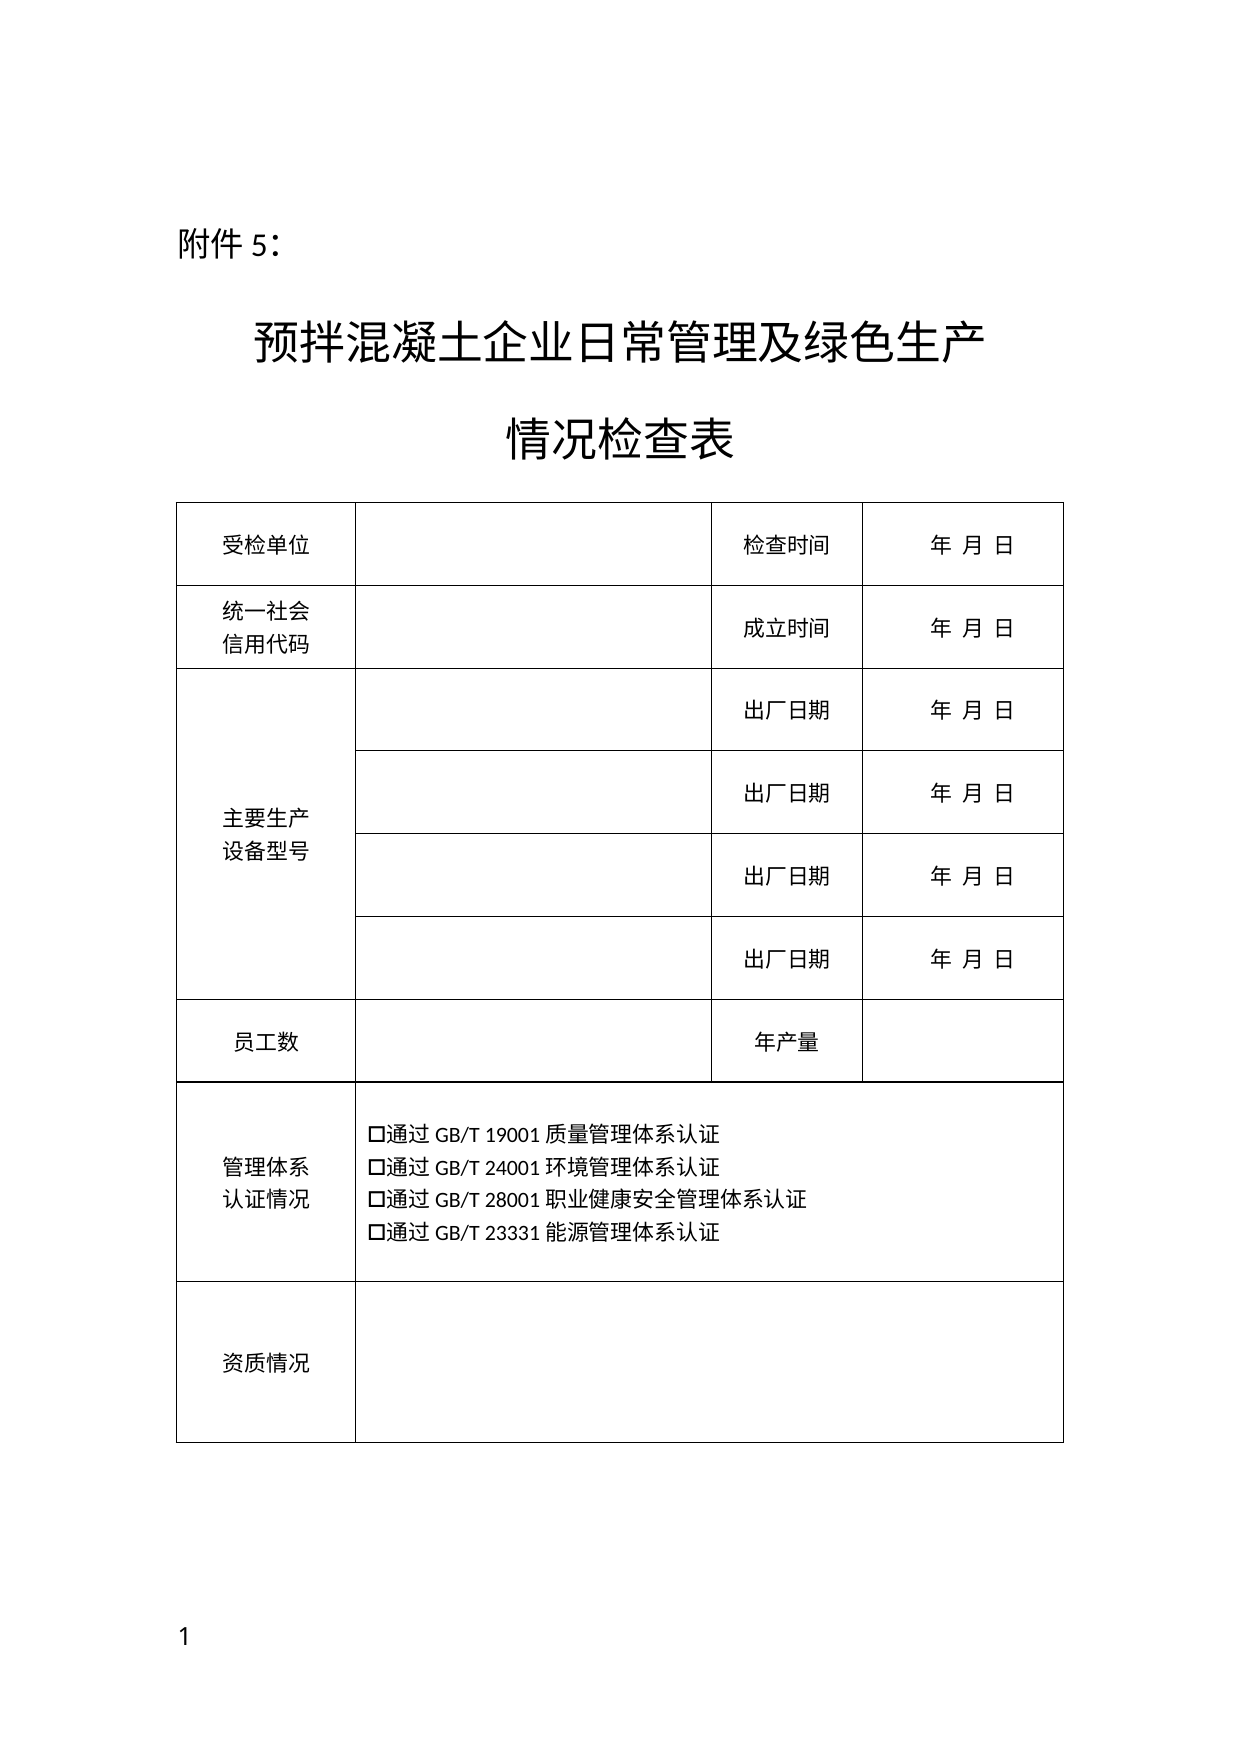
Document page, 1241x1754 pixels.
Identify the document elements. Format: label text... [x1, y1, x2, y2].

table_cell [356, 586, 711, 667]
table_cell 统一社会 信用代码 [177, 586, 355, 667]
table_cell 出厂日期 [712, 834, 862, 916]
table_header 受检单位 [177, 503, 355, 584]
table_cell 成立时间 [712, 586, 862, 667]
table_cell [356, 1000, 711, 1081]
table_cell [356, 1282, 1063, 1442]
table_cell 年产量 [712, 1000, 862, 1081]
table_cell 管理体系 认证情况 [177, 1083, 355, 1281]
table_header [356, 503, 711, 584]
table_cell 年 月 日 [863, 834, 1063, 916]
table_cell 出厂日期 [712, 669, 862, 750]
table_cell 年 月 日 [863, 751, 1063, 833]
table_header 检查时间 [712, 503, 862, 584]
table_cell [863, 1000, 1063, 1081]
text 情况检查表 [177, 388, 1063, 486]
table_cell 出厂日期 [712, 917, 862, 999]
table_header 年 月 日 [863, 503, 1063, 584]
table_cell [356, 751, 711, 833]
table_cell 出厂日期 [712, 751, 862, 833]
table_cell [356, 917, 711, 999]
table_cell 年 月 日 [863, 669, 1063, 750]
table_cell 年 月 日 [863, 586, 1063, 667]
text 附件5： [177, 209, 1063, 274]
table_cell 员工数 [177, 1000, 355, 1081]
table_cell 年 月 日 [863, 917, 1063, 999]
table_cell [356, 834, 711, 916]
table_cell 主要生产 设备型号 [177, 669, 355, 999]
table_cell 资质情况 [177, 1282, 355, 1442]
table_cell 通过GB/T 19001 质量管理体系认证 通过GB/T 24001 环境管理体系认证 通过GB/T 28001 职业健康安全管理体系认证 通过GB/T 23331 能源管理体系认证 [356, 1083, 1063, 1281]
text 预拌混凝土企业日常管理及绿色生产 [177, 291, 1063, 388]
table_cell [356, 669, 711, 750]
